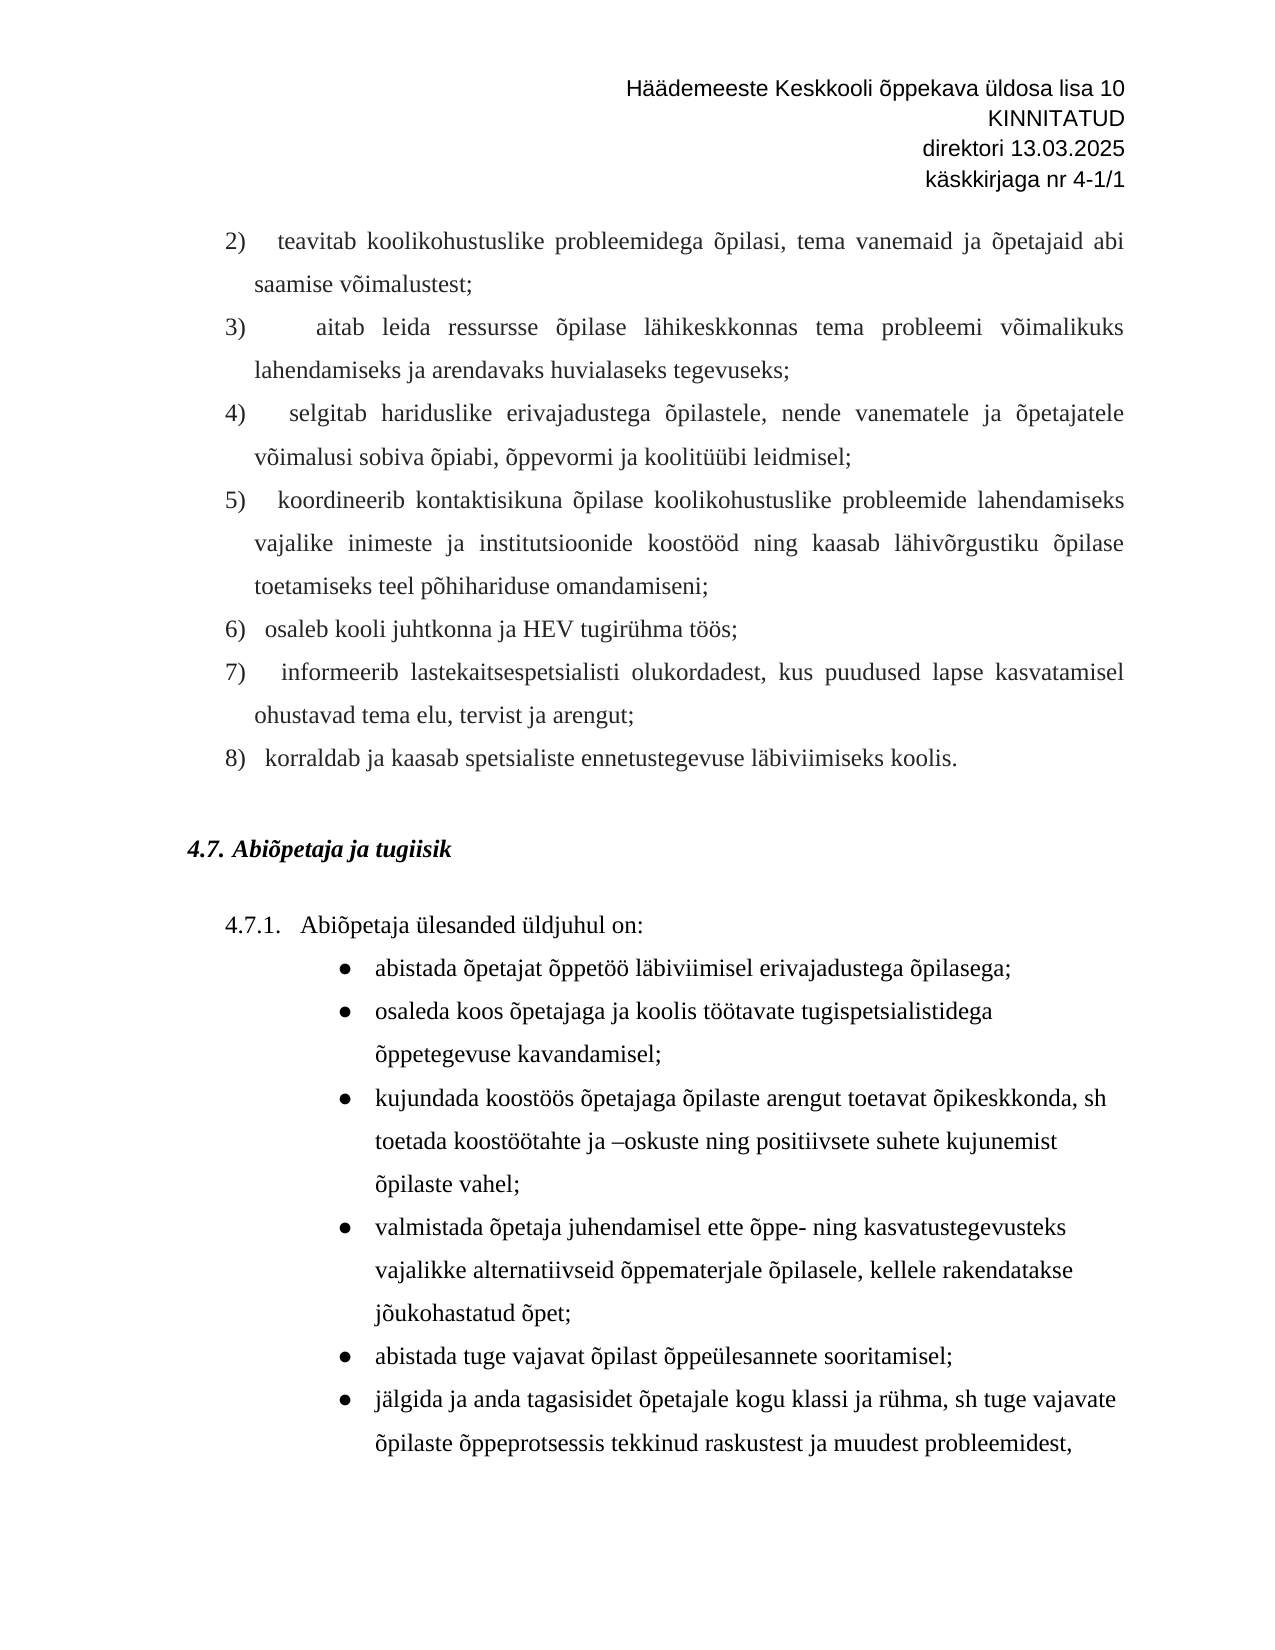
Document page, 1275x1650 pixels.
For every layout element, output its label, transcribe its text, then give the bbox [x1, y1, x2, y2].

text 4) selgitab hariduslike erivajadustega õpilastele, nende vanematele ja õpetajatele võimalusi sobiva õpiabi, õppevormi ja koolitüübi leidmisel; [225, 398, 1125, 470]
text 2) teavitab koolikohustuslike probleemidega õpilasi, tema vanemaid ja õpetajaid abi saamise võimalustest; [225, 226, 1125, 298]
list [337, 1384, 1125, 1456]
list valmistada õpetaja juhendamisel ette õppe- ning kasvatustegevusteks vajalikke alternatiivseid õppematerjale õpilasele, kellele rakendatakse jõukohastatud õpet; [337, 1212, 1125, 1327]
text 8) korraldab ja kaasab spetsialiste ennetustegevuse läbiviimiseks koolis. [225, 743, 1125, 772]
list abistada tuge vajavat õpilast õppeülesannete sooritamisel; [337, 1341, 1125, 1370]
text 7) informeerib lastekaitsespetsialisti olukordadest, kus puudused lapse kasvatamisel ohustavad tema elu, tervist ja arengut; [225, 657, 1125, 729]
list abistada õpetajat õppetöö läbiviimisel erivajadustega õpilasega; [337, 953, 1125, 982]
text 3) aitab leida ressursse õpilase lähikeskkonnas tema probleemi võimalikuks lahendamiseks ja arendavaks huvialaseks tegevuseks; [225, 312, 1125, 384]
text 6) osaleb kooli juhtkonna ja HEV tugirühma töös; [225, 614, 1125, 643]
text 5) koordineerib kontaktisikuna õpilase koolikohustuslike probleemide lahendamiseks vajalike inimeste ja institutsioonide koostööd ning kaasab lähivõrgustiku õpilase toetamiseks teel põhihariduse omandamiseni; [225, 485, 1125, 600]
list osaleda koos õpetajaga ja koolis töötavate tugispetsialistidega õppetegevuse kavandamisel; [337, 996, 1125, 1068]
list Abiõpetaja ülesanded üldjuhul on: [225, 910, 1125, 939]
subtitle Abiõpetaja ja tugiisik [187, 834, 1125, 863]
list kujundada koostöös õpetajaga õpilaste arengut toetavat õpikeskkonda, sh toetada koostöötahte ja –oskuste ning positiivsete suhete kujunemist õpilaste vahel; [337, 1083, 1125, 1198]
